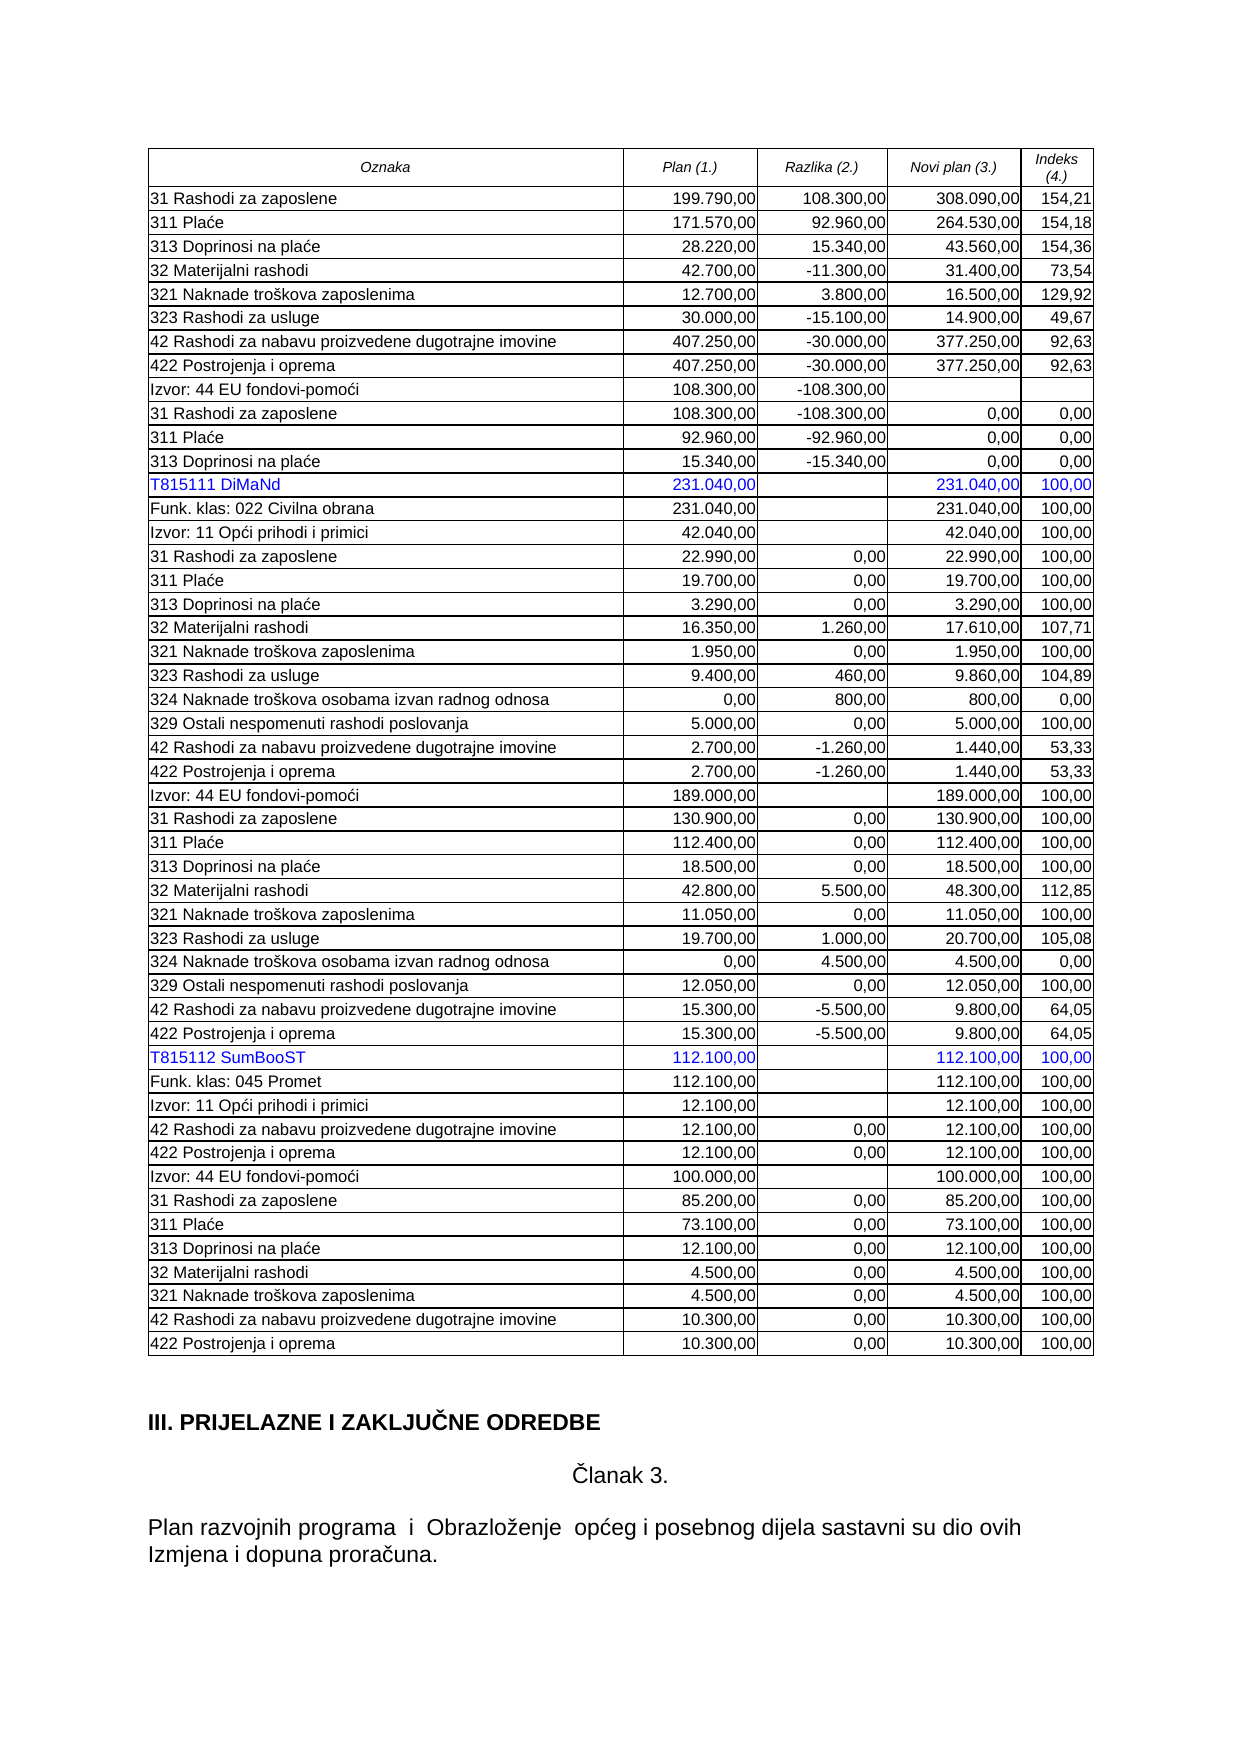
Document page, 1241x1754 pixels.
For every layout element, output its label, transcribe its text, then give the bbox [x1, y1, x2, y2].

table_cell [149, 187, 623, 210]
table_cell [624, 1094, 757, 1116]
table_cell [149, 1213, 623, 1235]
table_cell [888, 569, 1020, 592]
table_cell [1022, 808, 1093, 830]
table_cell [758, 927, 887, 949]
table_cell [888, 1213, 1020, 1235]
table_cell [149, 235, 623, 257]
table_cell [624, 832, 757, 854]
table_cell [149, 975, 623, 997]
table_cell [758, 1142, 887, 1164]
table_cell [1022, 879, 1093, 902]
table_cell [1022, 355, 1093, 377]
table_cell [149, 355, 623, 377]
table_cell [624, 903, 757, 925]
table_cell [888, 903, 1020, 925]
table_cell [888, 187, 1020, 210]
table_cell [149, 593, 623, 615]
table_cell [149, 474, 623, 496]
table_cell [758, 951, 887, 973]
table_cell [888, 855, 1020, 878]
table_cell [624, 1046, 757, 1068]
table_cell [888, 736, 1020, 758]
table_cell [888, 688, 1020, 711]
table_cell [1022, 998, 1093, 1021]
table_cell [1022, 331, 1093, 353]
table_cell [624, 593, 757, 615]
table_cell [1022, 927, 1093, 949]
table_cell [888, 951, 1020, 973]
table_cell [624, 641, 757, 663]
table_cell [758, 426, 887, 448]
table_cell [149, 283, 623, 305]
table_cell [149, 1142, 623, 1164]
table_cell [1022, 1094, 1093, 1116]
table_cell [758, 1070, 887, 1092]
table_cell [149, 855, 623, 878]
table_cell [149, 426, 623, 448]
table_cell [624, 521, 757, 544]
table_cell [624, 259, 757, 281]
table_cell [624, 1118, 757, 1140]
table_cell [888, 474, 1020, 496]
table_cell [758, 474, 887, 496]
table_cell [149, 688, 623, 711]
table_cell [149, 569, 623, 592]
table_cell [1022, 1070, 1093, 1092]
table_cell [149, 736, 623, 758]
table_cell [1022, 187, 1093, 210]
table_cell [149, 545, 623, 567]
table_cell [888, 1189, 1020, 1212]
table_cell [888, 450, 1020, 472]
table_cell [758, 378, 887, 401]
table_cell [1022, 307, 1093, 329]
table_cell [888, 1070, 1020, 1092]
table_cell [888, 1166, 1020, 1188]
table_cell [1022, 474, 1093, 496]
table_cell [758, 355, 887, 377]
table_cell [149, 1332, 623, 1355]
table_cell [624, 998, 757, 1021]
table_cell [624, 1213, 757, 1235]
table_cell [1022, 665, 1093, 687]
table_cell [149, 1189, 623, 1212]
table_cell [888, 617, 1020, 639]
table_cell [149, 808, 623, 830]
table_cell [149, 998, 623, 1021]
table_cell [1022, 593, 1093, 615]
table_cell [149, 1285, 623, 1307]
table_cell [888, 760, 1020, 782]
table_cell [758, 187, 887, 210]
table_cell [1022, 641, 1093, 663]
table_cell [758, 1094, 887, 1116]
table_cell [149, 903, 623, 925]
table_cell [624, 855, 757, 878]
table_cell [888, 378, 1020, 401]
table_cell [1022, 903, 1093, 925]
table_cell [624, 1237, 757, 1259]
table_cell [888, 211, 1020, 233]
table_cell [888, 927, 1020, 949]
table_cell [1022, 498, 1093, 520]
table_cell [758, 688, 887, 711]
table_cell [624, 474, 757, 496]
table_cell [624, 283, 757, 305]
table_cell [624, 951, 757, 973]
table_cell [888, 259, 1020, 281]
table_header Oznaka [149, 149, 623, 186]
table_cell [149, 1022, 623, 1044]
text Članak 3. [148, 1462, 1093, 1488]
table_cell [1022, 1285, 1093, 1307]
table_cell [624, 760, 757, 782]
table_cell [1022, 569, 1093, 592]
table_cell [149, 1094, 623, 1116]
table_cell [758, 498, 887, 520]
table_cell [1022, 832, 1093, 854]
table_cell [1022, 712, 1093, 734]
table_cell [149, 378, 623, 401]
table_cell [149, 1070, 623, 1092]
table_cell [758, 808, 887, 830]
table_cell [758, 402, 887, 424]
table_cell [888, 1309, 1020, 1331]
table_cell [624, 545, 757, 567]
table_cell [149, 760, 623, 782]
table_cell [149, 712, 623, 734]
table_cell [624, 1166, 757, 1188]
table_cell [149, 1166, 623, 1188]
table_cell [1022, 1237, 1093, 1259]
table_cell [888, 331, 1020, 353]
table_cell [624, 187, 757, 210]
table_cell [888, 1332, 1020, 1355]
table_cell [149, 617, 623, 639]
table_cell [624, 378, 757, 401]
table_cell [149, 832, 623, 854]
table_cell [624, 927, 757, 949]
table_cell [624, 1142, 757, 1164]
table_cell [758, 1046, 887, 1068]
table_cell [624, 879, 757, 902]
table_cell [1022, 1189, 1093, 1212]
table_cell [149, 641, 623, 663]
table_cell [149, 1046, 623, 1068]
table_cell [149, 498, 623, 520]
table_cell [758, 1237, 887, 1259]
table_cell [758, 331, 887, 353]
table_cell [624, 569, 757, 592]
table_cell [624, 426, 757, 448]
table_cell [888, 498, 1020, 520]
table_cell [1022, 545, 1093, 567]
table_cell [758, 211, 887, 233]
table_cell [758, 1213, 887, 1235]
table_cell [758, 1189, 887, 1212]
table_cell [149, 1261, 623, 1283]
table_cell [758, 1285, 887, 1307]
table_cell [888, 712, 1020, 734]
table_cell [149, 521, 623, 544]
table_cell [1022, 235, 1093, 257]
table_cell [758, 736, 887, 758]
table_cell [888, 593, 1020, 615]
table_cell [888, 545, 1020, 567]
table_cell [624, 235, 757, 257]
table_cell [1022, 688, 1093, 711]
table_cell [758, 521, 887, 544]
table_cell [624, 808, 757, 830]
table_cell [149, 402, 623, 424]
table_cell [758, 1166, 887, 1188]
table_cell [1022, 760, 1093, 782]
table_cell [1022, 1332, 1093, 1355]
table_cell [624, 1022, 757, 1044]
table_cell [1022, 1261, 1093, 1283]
text III. PRIJELAZNE I ZAKLJUČNE ODREDBE [148, 1409, 1093, 1435]
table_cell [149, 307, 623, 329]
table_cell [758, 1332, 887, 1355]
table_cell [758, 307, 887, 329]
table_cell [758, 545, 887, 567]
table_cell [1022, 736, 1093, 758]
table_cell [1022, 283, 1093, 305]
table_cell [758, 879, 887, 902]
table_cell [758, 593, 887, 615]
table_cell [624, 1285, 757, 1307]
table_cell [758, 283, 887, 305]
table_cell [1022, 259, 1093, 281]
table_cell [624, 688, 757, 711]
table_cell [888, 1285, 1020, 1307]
text Plan razvojnih programa i Obrazloženje općeg i posebnog dijela sastavni su dio ovih Izmjena i dopuna proračuna. [148, 1514, 1093, 1567]
table_header Novi plan (3.) [888, 149, 1020, 186]
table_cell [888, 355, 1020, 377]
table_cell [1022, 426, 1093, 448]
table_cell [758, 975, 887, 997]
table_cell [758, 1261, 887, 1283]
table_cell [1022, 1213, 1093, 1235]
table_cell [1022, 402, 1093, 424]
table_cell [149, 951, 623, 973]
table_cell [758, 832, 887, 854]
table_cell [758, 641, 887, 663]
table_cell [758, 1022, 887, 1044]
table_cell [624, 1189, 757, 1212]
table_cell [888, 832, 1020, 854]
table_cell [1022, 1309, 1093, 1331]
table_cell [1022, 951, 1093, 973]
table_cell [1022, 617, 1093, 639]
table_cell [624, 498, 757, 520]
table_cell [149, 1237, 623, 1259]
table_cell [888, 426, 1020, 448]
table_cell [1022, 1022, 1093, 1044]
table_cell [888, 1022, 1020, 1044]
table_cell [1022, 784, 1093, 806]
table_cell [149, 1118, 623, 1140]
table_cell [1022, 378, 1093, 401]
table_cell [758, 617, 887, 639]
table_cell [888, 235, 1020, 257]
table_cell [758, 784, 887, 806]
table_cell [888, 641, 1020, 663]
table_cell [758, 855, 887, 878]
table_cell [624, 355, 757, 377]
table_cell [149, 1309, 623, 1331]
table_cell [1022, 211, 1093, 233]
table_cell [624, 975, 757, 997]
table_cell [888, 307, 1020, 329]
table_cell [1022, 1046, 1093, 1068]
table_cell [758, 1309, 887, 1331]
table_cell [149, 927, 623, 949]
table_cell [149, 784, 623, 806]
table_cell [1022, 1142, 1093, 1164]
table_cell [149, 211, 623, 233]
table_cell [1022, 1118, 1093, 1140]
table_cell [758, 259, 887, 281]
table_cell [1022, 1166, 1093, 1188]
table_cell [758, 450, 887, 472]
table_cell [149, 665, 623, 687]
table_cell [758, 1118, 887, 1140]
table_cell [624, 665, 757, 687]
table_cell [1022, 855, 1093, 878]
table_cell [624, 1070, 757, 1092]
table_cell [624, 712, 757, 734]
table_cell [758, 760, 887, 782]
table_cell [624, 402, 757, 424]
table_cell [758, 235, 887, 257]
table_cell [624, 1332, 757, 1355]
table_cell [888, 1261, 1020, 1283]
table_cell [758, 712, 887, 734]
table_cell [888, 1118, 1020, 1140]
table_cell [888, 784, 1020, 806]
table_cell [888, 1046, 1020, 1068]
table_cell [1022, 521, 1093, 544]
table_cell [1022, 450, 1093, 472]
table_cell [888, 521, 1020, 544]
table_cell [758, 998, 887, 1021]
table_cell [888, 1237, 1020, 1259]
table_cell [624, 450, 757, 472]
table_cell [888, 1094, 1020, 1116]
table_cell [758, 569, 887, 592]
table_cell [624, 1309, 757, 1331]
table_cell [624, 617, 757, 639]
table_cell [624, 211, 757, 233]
table_header Plan (1.) [624, 149, 757, 186]
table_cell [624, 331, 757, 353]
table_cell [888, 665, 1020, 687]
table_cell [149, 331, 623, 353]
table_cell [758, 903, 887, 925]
table_header Razlika (2.) [758, 149, 887, 186]
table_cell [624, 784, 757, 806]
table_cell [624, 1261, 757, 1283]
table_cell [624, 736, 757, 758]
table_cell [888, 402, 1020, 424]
table_header Indeks (4.) [1022, 149, 1093, 186]
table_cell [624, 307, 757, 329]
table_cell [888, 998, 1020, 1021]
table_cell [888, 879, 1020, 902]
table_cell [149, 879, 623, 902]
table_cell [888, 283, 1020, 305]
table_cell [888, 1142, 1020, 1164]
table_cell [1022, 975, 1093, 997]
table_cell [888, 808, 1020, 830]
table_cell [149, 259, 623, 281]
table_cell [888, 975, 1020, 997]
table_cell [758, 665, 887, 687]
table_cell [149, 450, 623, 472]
